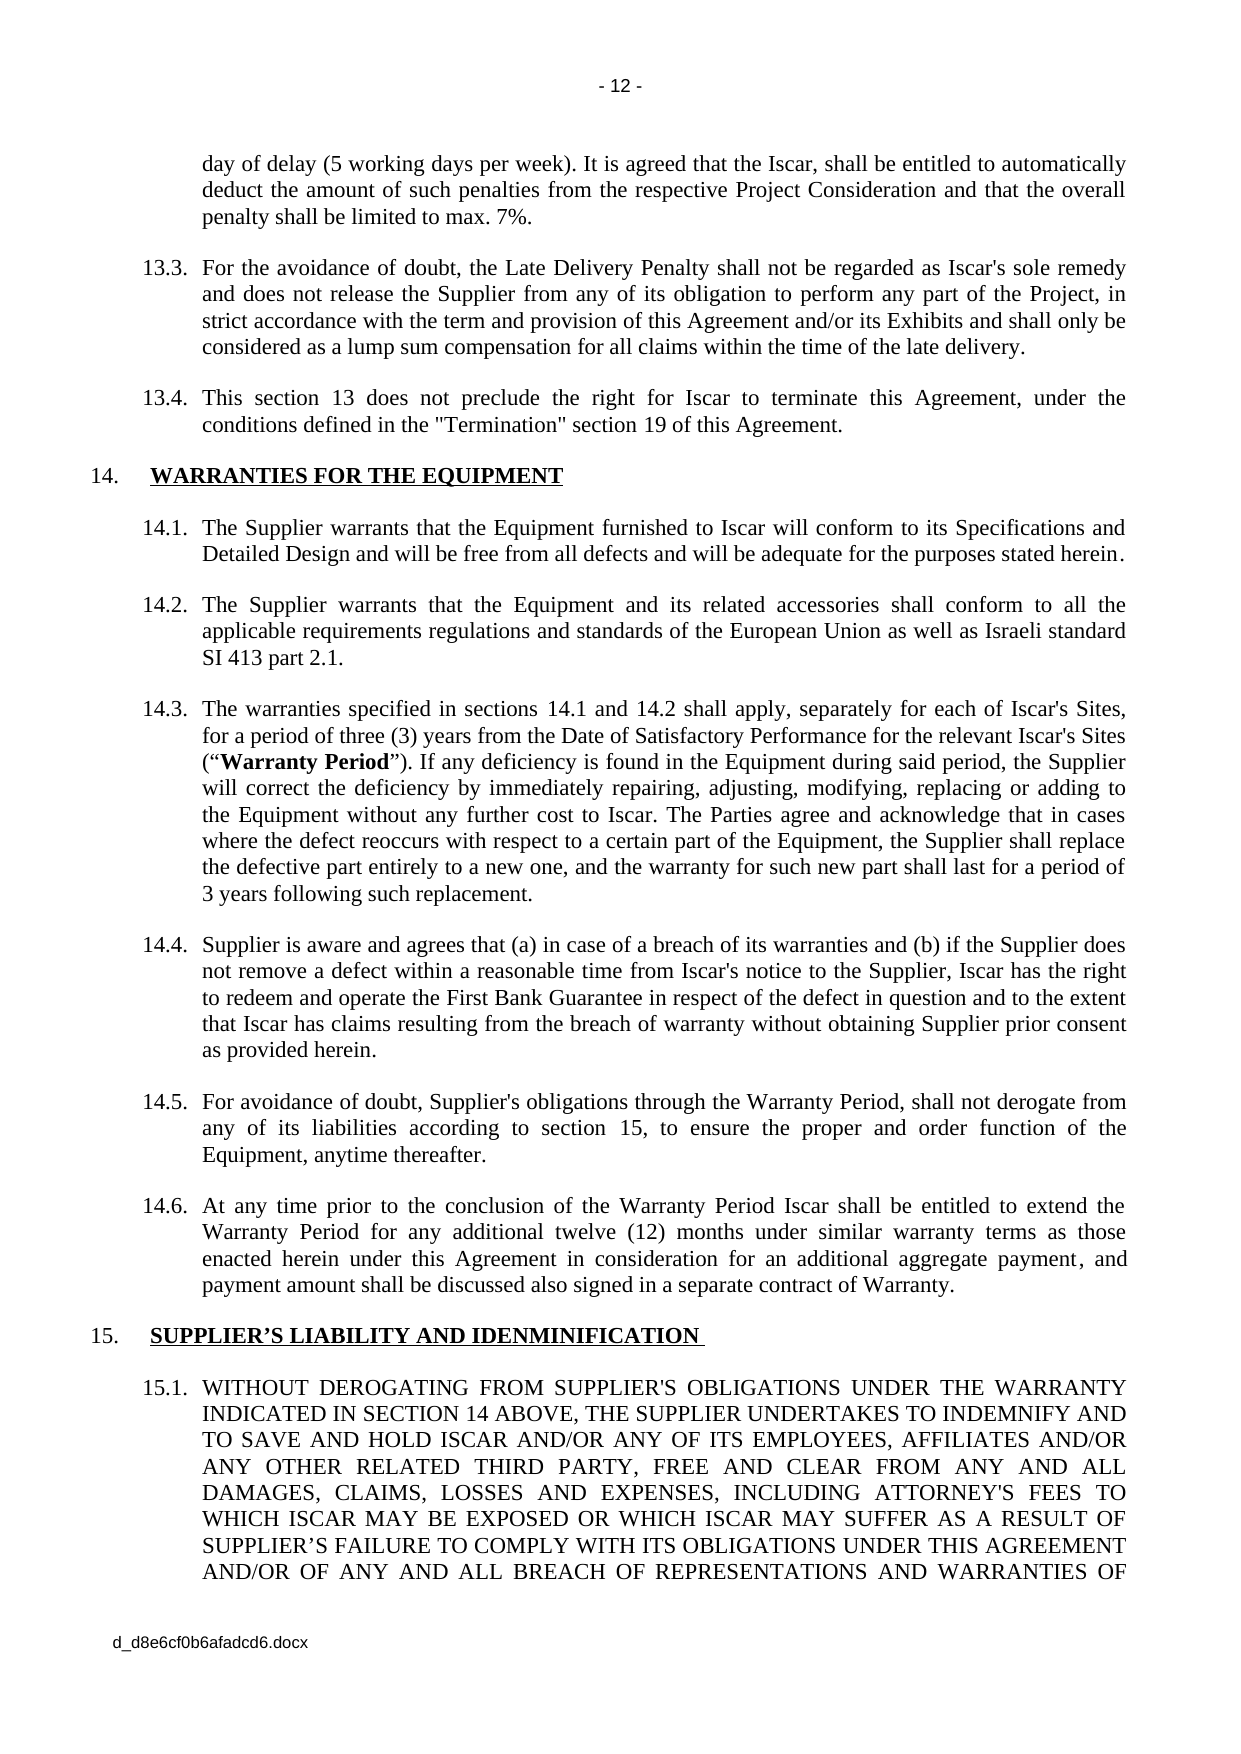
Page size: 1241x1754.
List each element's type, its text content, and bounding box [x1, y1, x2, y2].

list The warranties specified in sections ‎14.1 and ‎14.2 shall apply, separately for each of Iscar's Sites, for a period of three (3) years from the Date of Satisfactory Performance for the relevant Iscar's Sites (“Warranty Period”). If any deficiency is found in the Equipment during said period, the Supplier will correct the deficiency by immediately repairing, adjusting, modifying, replacing or adding to the Equipment without any further cost to Iscar. The Parties agree and acknowledge that in cases where the defect reoccurs with respect to a certain part of the Equipment, the Supplier shall replace the defective part entirely to a new one, and the warranty for such new part shall last for a period of 3 years following such replacement. [142, 695, 1128, 906]
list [142, 150, 1128, 229]
list Supplier is aware and agrees that (a) in case of a breach of its warranties and (b) if the Supplier does not remove a defect within a reasonable time from Iscar's notice to the Supplier, Iscar has the right to redeem and operate the First Bank Guarantee in respect of the defect in question and to the extent that Iscar has claims resulting from the breach of warranty without obtaining Supplier prior consent as provided herein. [142, 931, 1128, 1063]
list The Supplier warrants that the Equipment furnished to Iscar will conform to its Specifications and Detailed Design and will be free from all defects and will be adequate for the purposes stated herein. [142, 513, 1128, 566]
list SUPPLIER’S LIABILITY AND IDENMINIFICATION [90, 1322, 1128, 1349]
list For the avoidance of doubt, the Late Delivery Penalty shall not be regarded as Iscar's sole remedy and does not release the Supplier from any of its obligation to perform any part of the Project, in strict accordance with the term and provision of this Agreement and/or its Exhibits and shall only be considered as a lump sum compensation for all claims within the time of the late delivery. [142, 254, 1128, 359]
list For avoidance of doubt, Supplier's obligations through the Warranty Period, shall not derogate from any of its liabilities according to section ‎15, to ensure the proper and order function of the Equipment, anytime thereafter. [142, 1088, 1128, 1167]
list The Supplier warrants that the Equipment and its related accessories shall conform to all the applicable requirements regulations and standards of the European Union as well as Israeli standard SI 413 part 2.1. [142, 591, 1128, 670]
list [142, 1374, 1128, 1584]
list At any time prior to the conclusion of the Warranty Period Iscar shall be entitled to extend the Warranty Period for any additional twelve (12) months under similar warranty terms as those enacted herein under this Agreement in consideration for an additional aggregate payment, and payment amount shall be discussed also signed in a separate contract of Warranty. [142, 1192, 1128, 1297]
list WARRANTIES FOR THE EQUIPMENT [90, 462, 1128, 488]
list This section ‎13 does not preclude the right for Iscar to terminate this Agreement, under the conditions defined in the "Termination" section ‎19 of this Agreement. [142, 384, 1128, 437]
